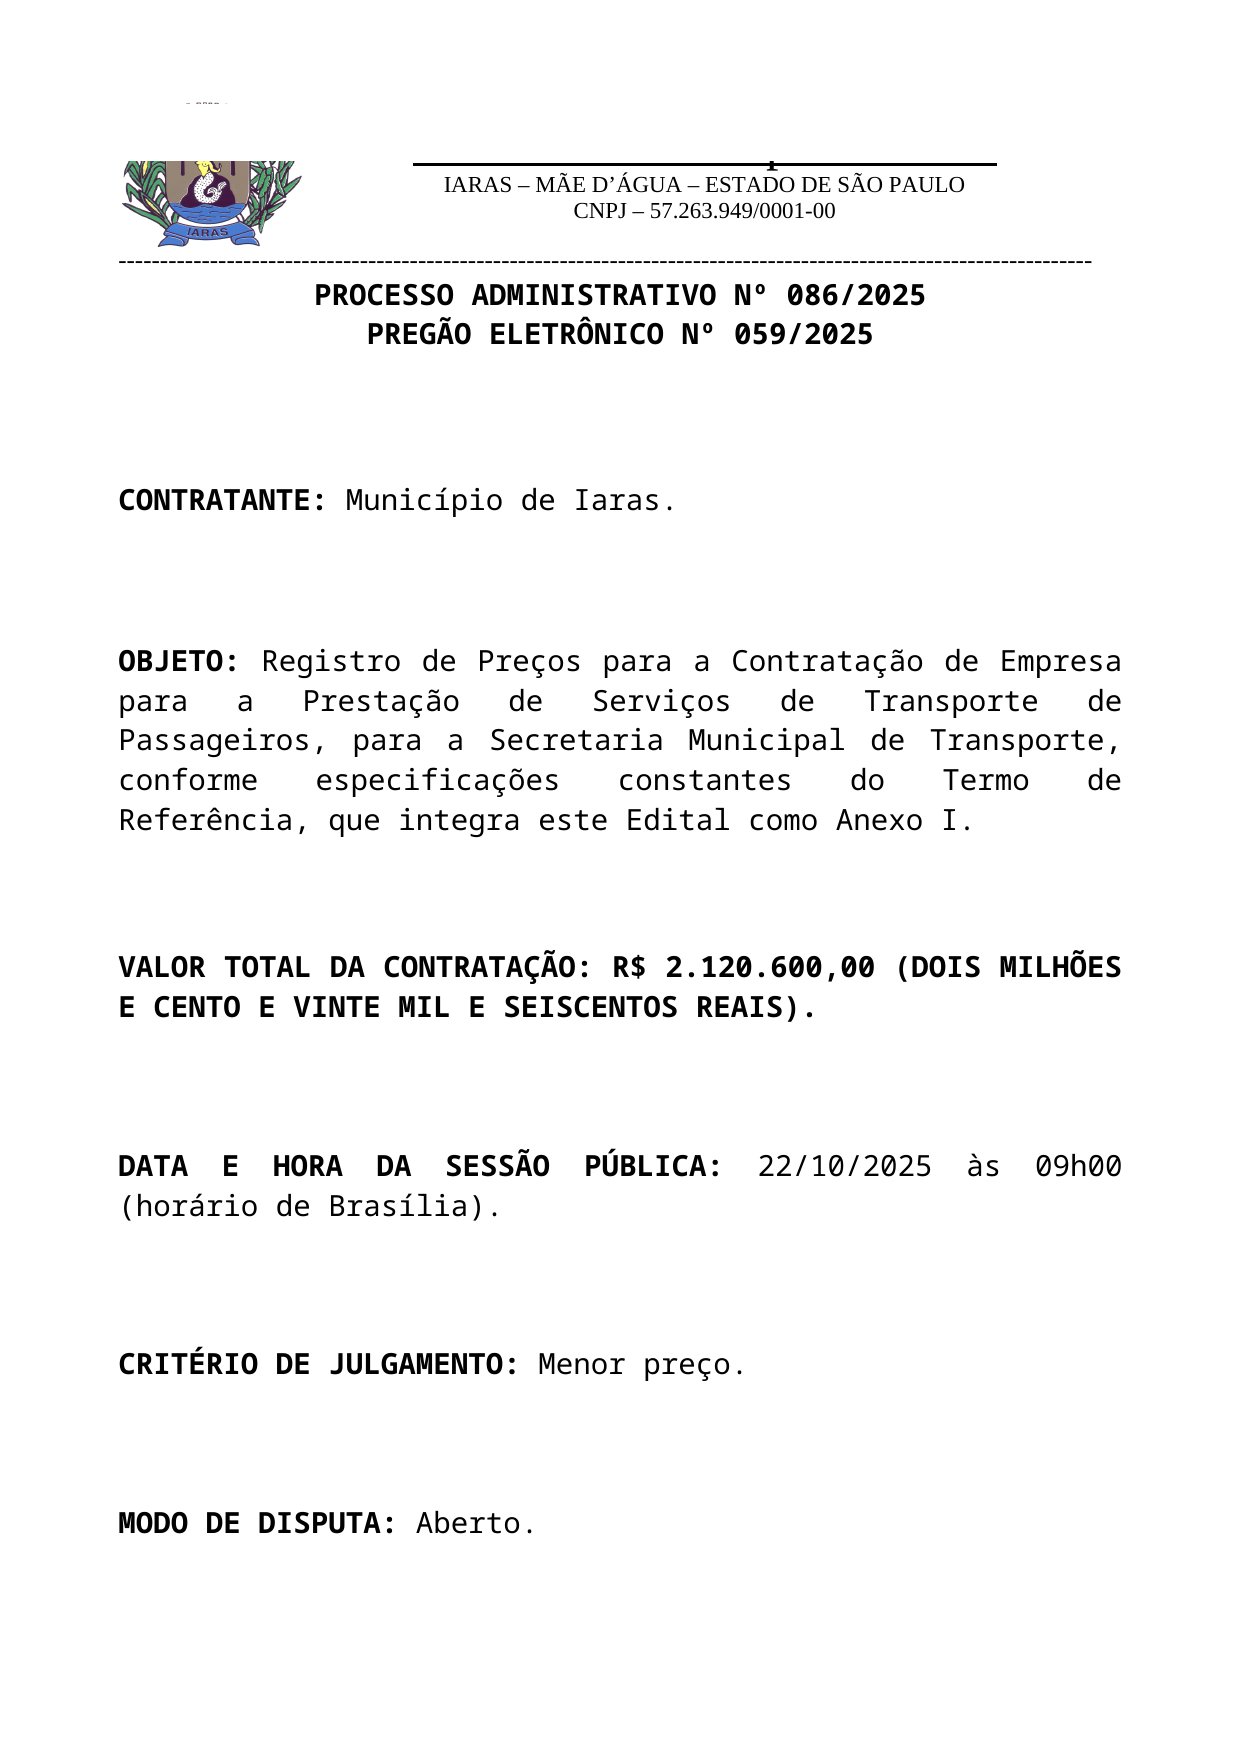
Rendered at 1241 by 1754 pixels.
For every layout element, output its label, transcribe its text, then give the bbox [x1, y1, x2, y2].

picture [118, 161, 306, 251]
text Modo de disputa: Aberto. [118, 1502, 1122, 1542]
text CONTRATANTE: Município de Iaras. [118, 479, 1122, 519]
text Critério de Julgamento: Menor preço. [118, 1344, 1122, 1383]
text DATA E HORA DA SESSÃO PÚBLICA: 22/10/2025 às 09h00 (horário de Brasília). [118, 1145, 1122, 1224]
text OBJETO: Registro de Preços para a Contratação de Empresa para a Prestação de Serviços de Transporte de Passageiros, para a Secretaria Municipal de Transporte, conforme especificações constantes do Termo de Referência, que integra este Edital como Anexo I. [118, 640, 1122, 839]
text PROCESSO ADMINISTRATIVO Nº 086/2025 [118, 274, 1122, 313]
text PREGÃO ELETRÔNICO Nº 059/2025 [118, 313, 1122, 353]
text VALOR TOTAL DA CONTRATAÇÃO: R$ 2.120.600,00 (DOIS MILHÕES E CENTO E VINTE MIL E SEISCENTOS REAIS). [118, 947, 1122, 1026]
